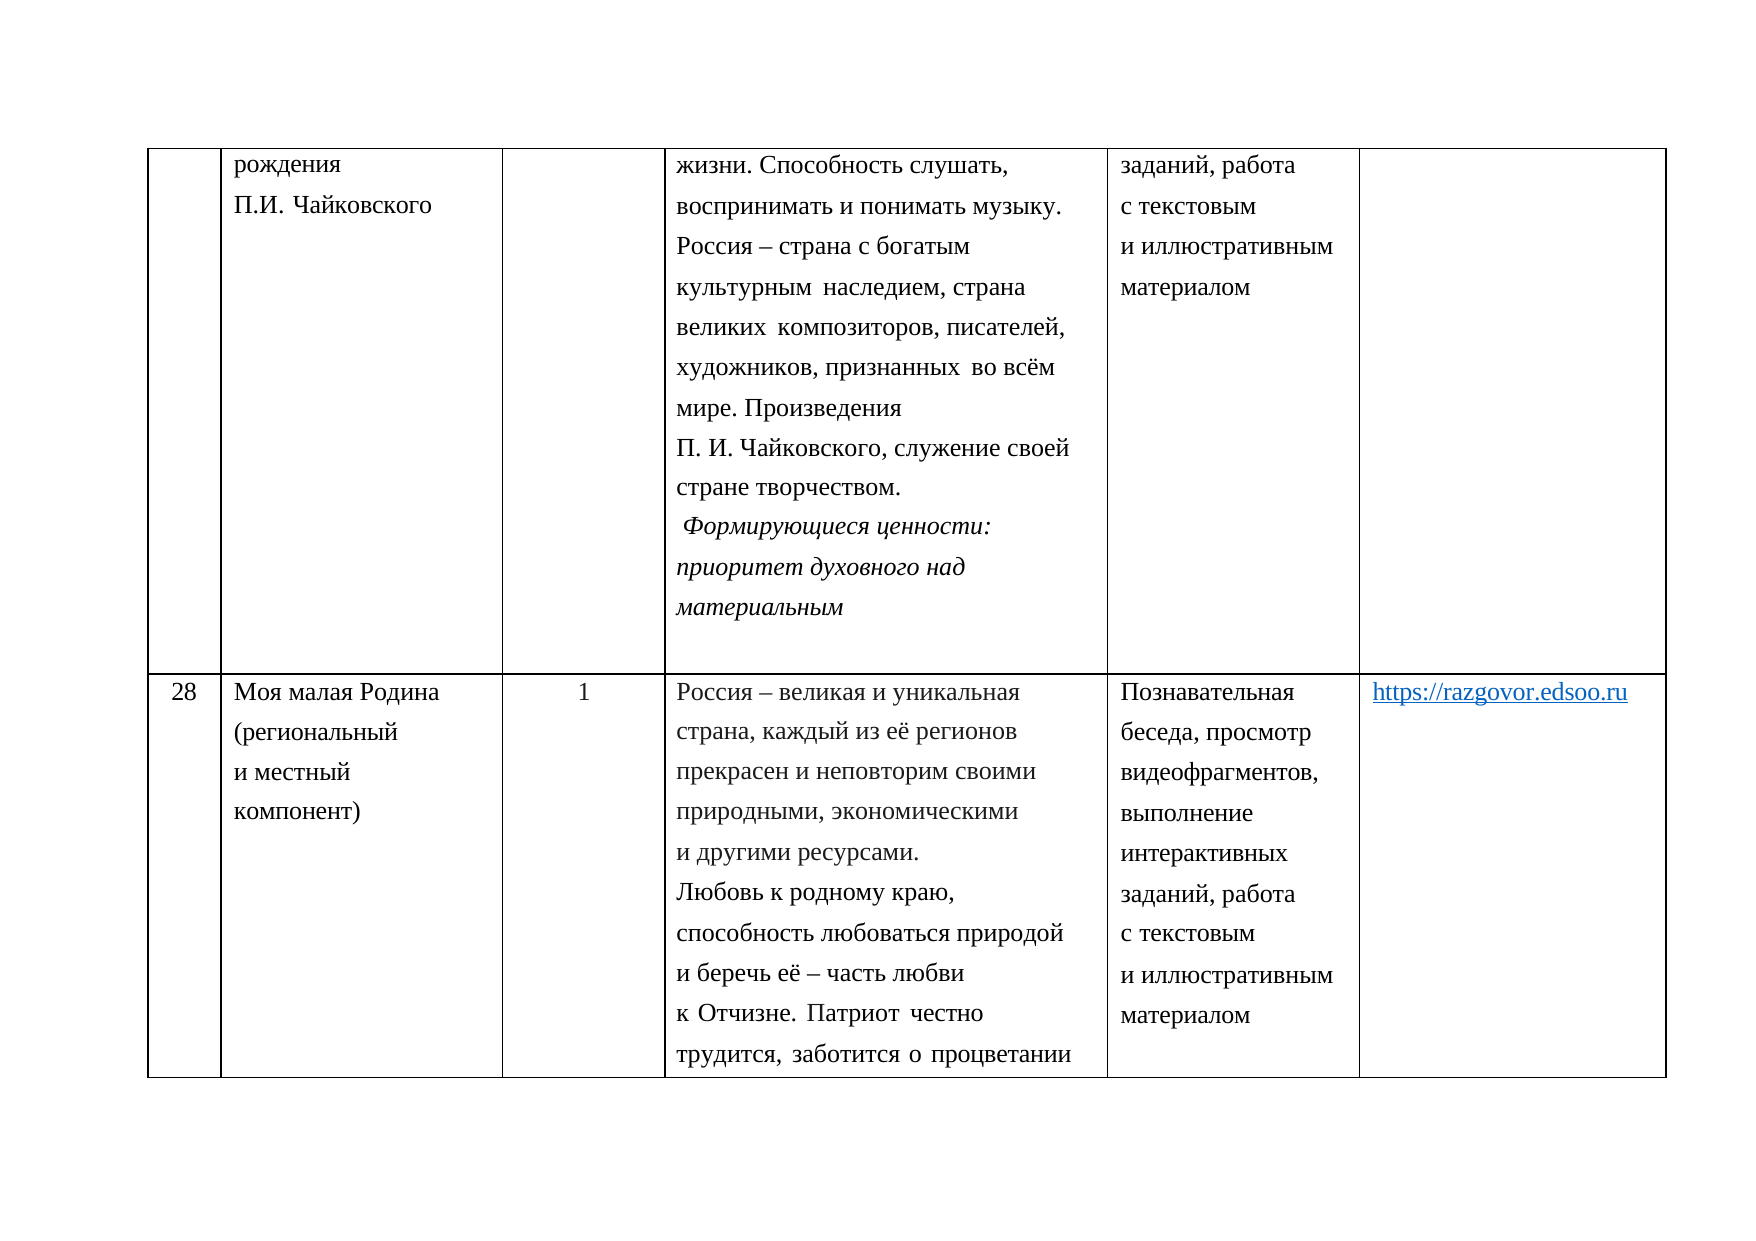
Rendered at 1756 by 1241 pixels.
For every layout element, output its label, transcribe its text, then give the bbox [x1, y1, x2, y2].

table_cell https://razgovor.edsoo.ru [1360, 675, 1665, 1077]
table_header рождения П.И. Чайковского [222, 149, 502, 673]
table_cell Моя малая Родина (региональный и местный компонент) [222, 675, 502, 1077]
table_header [1360, 149, 1665, 673]
table_cell Познавательная беседа, просмотр видеофрагментов, выполнение интерактивных заданий, работа с текстовым и иллюстративным материалом [1108, 675, 1359, 1077]
table_header [149, 149, 220, 673]
table_cell 1 [503, 675, 664, 1077]
table_header заданий, работа с текстовым и иллюстративным материалом [1108, 149, 1359, 673]
table_header жизни. Способность слушать, воспринимать и понимать музыку. Россия – страна с богатым культурным наследием, страна великих композиторов, писателей, художников, признанных во всём мире. Произведения П. И. Чайковского, служение своей стране творчеством. Формирующиеся ценности: приоритет духовного над материальным [666, 149, 1107, 673]
table_cell 28 [149, 675, 220, 1077]
table_header [503, 149, 664, 673]
table_cell Россия – великая и уникальная страна, каждый из её регионов прекрасен и неповторим своими природными, экономическими и другими ресурсами. Любовь к родному краю, способность любоваться природой и беречь её – часть любви к Отчизне. Патриот честно трудится, заботится о процветании [666, 675, 1107, 1077]
